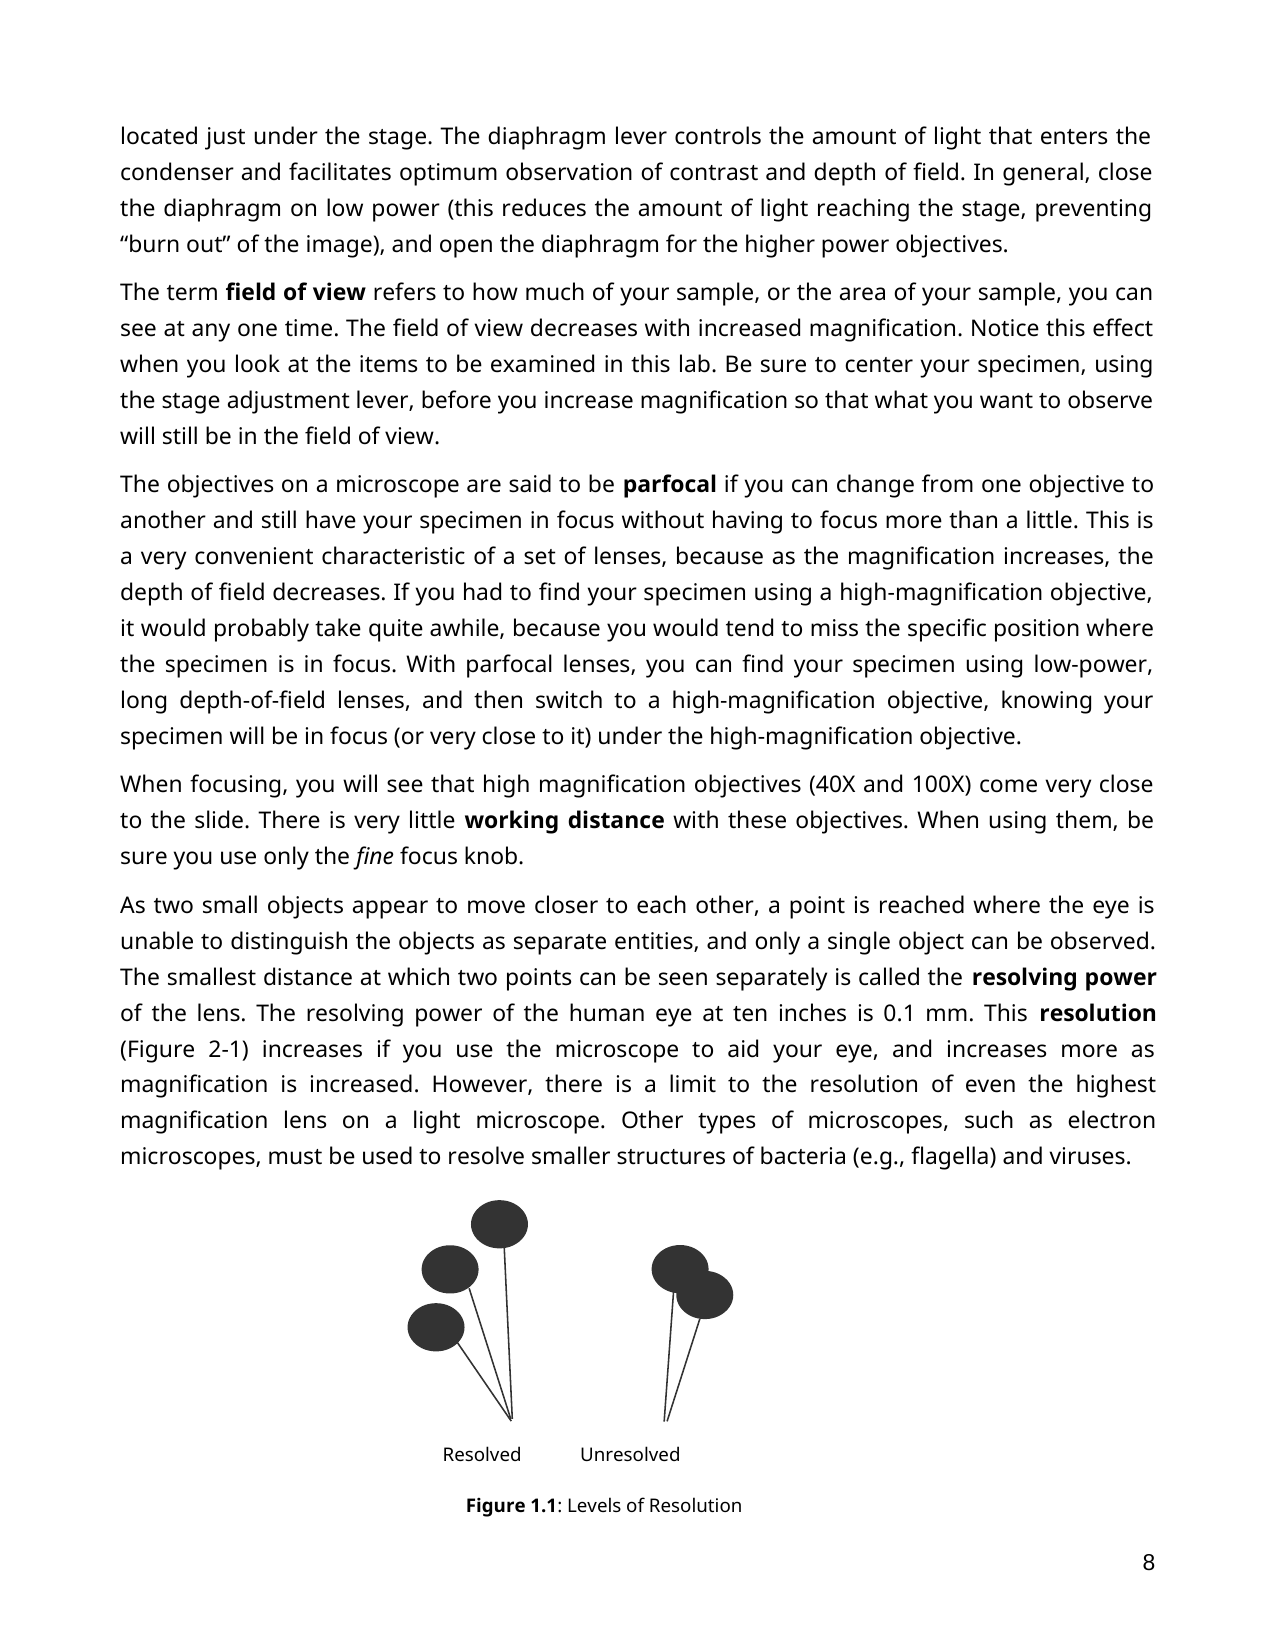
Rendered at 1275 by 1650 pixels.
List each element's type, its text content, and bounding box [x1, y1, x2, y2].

text When focusing, you will see that high magnification objectives (40X and 100X) come very close to the slide. There is very little working distance with these objectives. When using them, be sure you use only the fine focus knob. [120, 768, 1155, 872]
text The objectives on a microscope are said to be parfocal if you can change from one objective to another and still have your specimen in focus without having to focus more than a little. This is a very convenient characteristic of a set of lenses, because as the magnification increases, the depth of field decreases. If you had to find your specimen using a high-magnification objective, it would probably take quite awhile, because you would tend to miss the specific position where the specimen is in focus. With parfocal lenses, you can find your specimen using low-power, long depth-of-field lenses, and then switch to a high-magnification objective, knowing your specimen will be in focus (or very close to it) under the high-magnification objective. [120, 468, 1155, 751]
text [120, 120, 1153, 259]
text The term field of view refers to how much of your sample, or the area of your sample, you can see at any one time. The field of view decreases with increased magnification. Notice this effect when you look at the items to be examined in this lab. Be sure to center your specimen, using the stage adjustment lever, before you increase magnification so that what you want to observe will still be in the field of view. [120, 276, 1155, 451]
text As two small objects appear to move closer to each other, a point is reached where the eye is unable to distinguish the objects as separate entities, and only a single object can be observed. The smallest distance at which two points can be seen separately is called the resolving power of the lens. The resolving power of the human eye at ten inches is 0.1 mm. This resolution (Figure 2-1) increases if you use the microscope to aid your eye, and increases more as magnification is increased. However, there is a limit to the resolution of even the highest magnification lens on a light microscope. Other types of microscopes, such as electron microscopes, must be used to resolve smaller structures of bacteria (e.g., flagella) and viruses. [120, 889, 1157, 1172]
